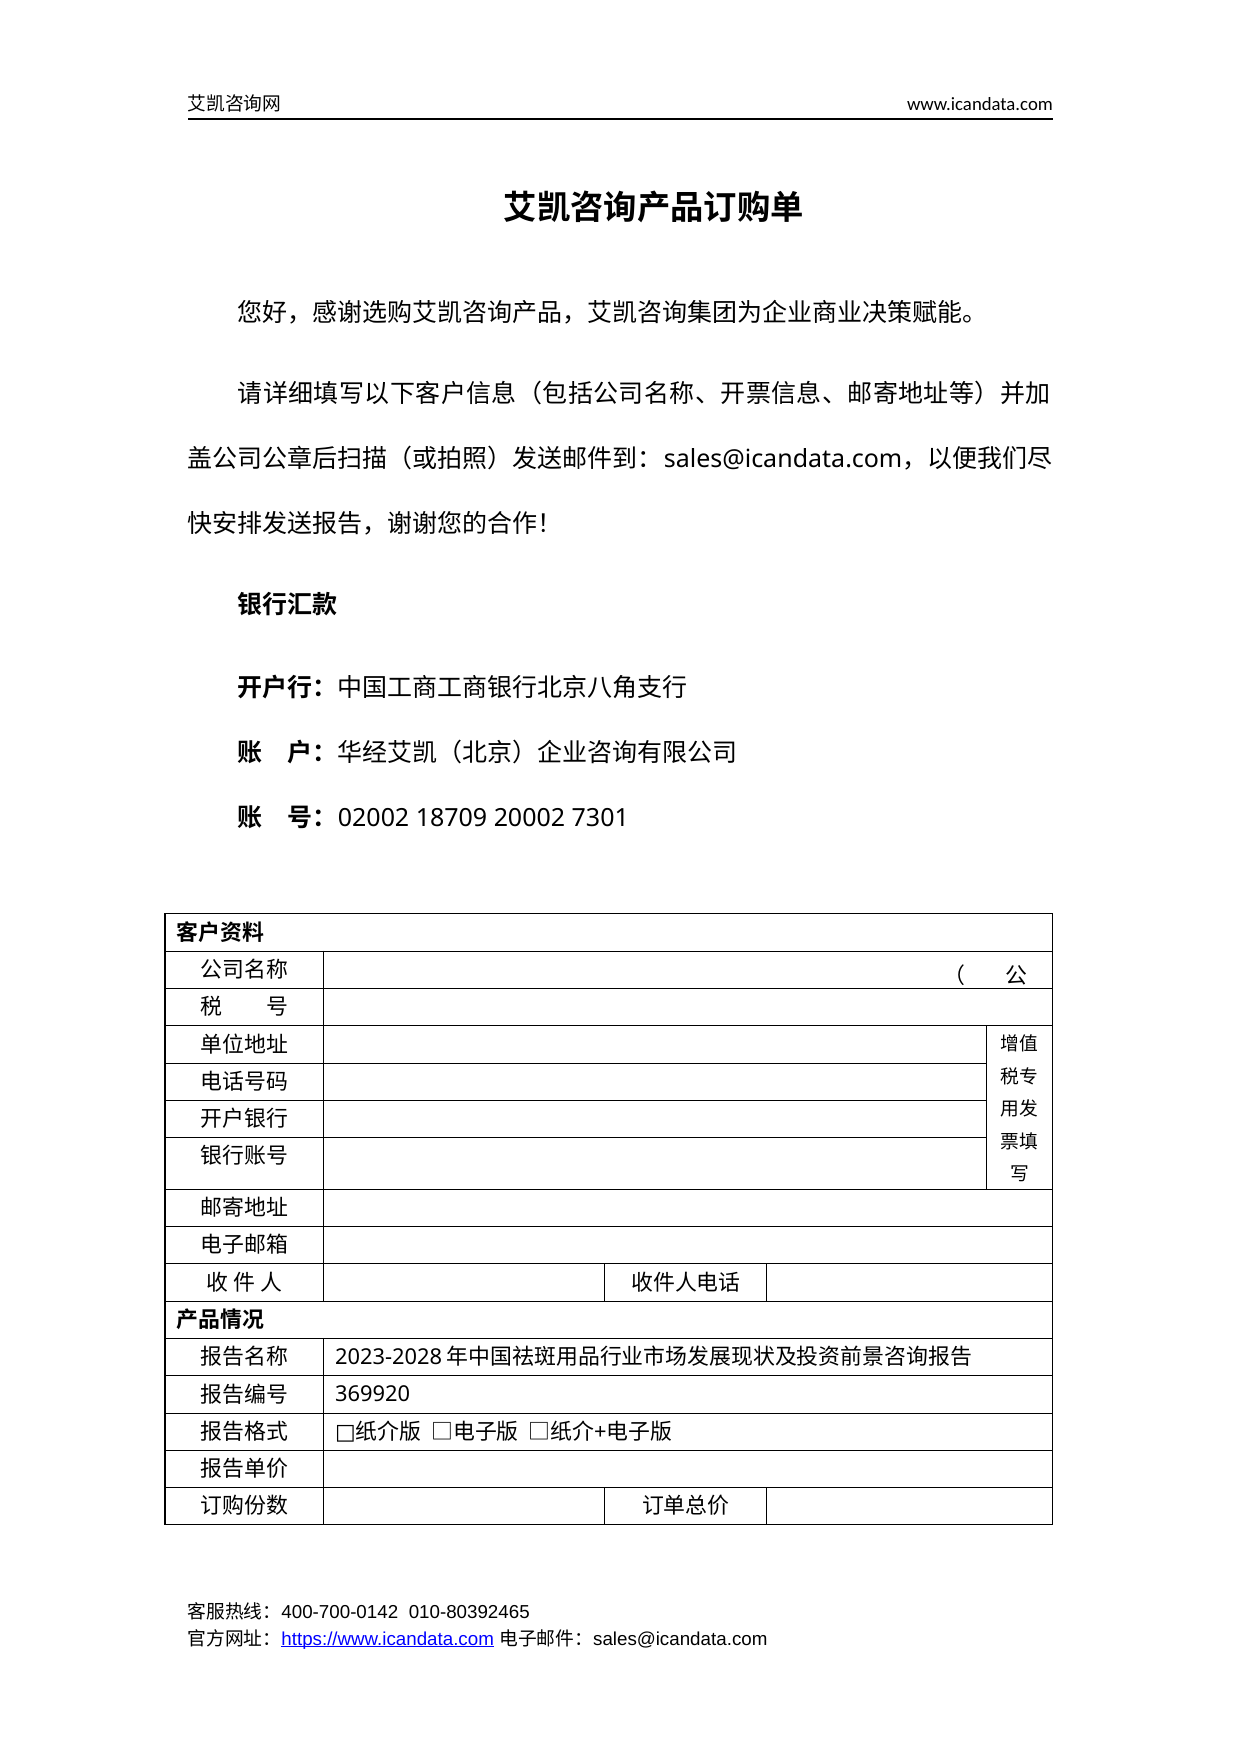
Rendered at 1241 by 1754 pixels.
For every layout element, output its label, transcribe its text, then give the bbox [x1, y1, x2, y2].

table_cell [324, 1064, 986, 1100]
table_cell 产品情况 [166, 1302, 1052, 1338]
table_cell 订单总价 [605, 1488, 766, 1524]
table_cell 公司名称 [166, 952, 323, 988]
table_cell 2023-2028年中国祛斑用品行业市场发展现状及投资前景咨询报告 [324, 1339, 1052, 1375]
text 银行汇款 [187, 570, 1053, 635]
table_cell [324, 1227, 1052, 1263]
text 账 户：华经艾凯（北京）企业咨询有限公司 [187, 718, 1053, 783]
text 您好，感谢选购艾凯咨询产品，艾凯咨询集团为企业商业决策赋能。 [187, 278, 1053, 343]
table_cell [324, 1101, 986, 1137]
table_header 客户资料 [166, 914, 1052, 951]
table_cell 收件人电话 [605, 1264, 766, 1301]
table_cell [324, 1264, 604, 1301]
text 开户行：中国工商工商银行北京八角支行 [187, 653, 1053, 718]
text 请详细填写以下客户信息（包括公司名称、开票信息、邮寄地址等）并加盖公司公章后扫描（或拍照）发送邮件到：sales@icandata.com，以便我们尽快安排发送报告，谢谢您的合作！ [187, 359, 1053, 554]
table_cell [324, 952, 1052, 988]
table_cell 税 号 [166, 989, 323, 1025]
table_cell [324, 1138, 986, 1189]
table_cell [324, 989, 1052, 1025]
table_cell 电子邮箱 [166, 1227, 323, 1263]
table_cell [324, 1190, 1052, 1226]
table_cell 银行账号 [166, 1138, 323, 1189]
table_cell 报告格式 [166, 1414, 323, 1450]
table_cell 订购份数 [166, 1488, 323, 1524]
text 艾凯咨询产品订购单 [187, 172, 1053, 237]
text 账 号：02002 18709 20002 7301 [187, 783, 1053, 848]
table_cell [767, 1264, 1052, 1301]
table_cell 报告单价 [166, 1451, 323, 1487]
table_cell 收 件 人 [166, 1264, 323, 1301]
table_cell 邮寄地址 [166, 1190, 323, 1226]
table_cell 报告名称 [166, 1339, 323, 1375]
table_cell [324, 1451, 1052, 1487]
table_cell 电话号码 [166, 1064, 323, 1100]
table_cell [324, 1026, 986, 1062]
table_cell [324, 1488, 604, 1524]
table_cell 单位地址 [166, 1026, 323, 1062]
table_cell 开户银行 [166, 1101, 323, 1137]
table_cell 报告编号 [166, 1376, 323, 1412]
table_cell □纸介版 □电子版 □纸介+电子版 [324, 1414, 1052, 1450]
table_cell [767, 1488, 1052, 1524]
table_cell 增值税专用发票填写 [987, 1026, 1052, 1189]
table_cell 369920 [324, 1376, 1052, 1412]
